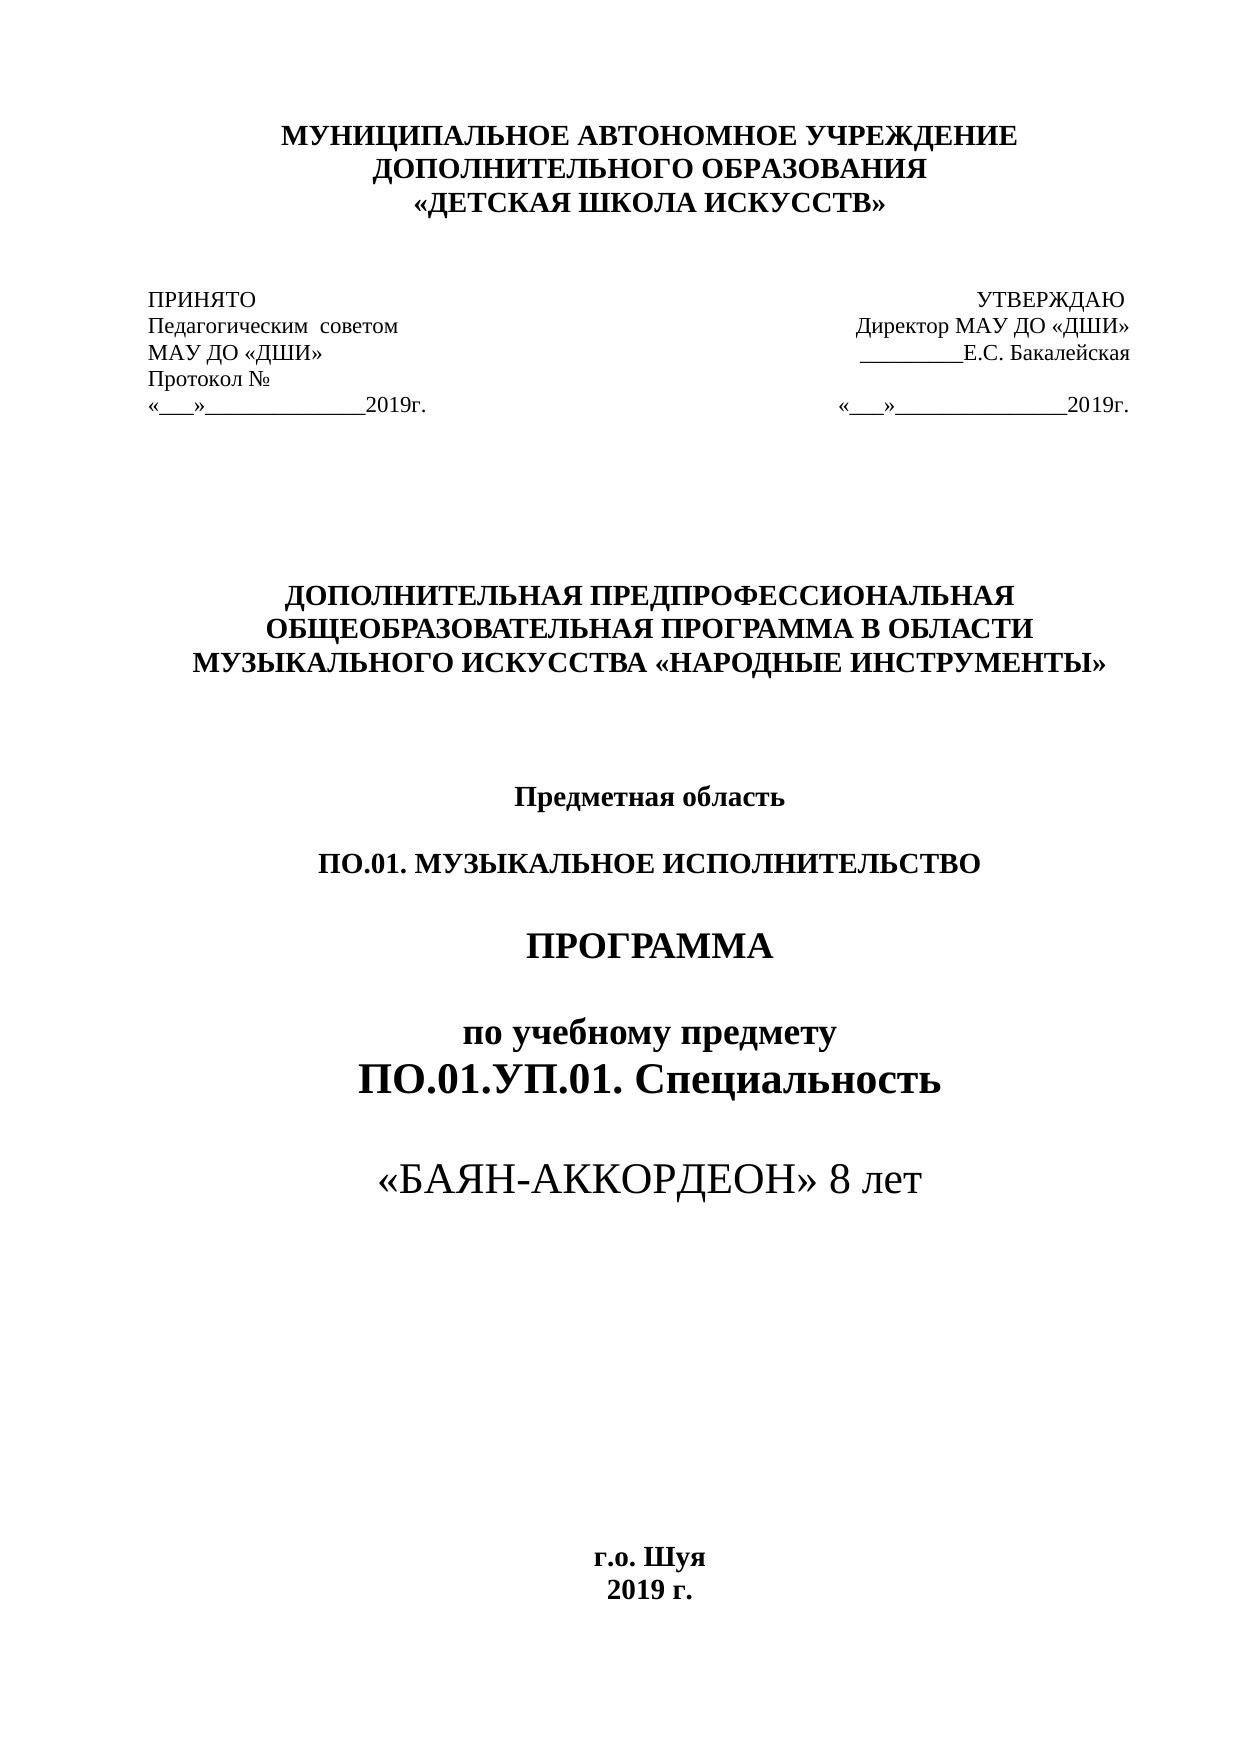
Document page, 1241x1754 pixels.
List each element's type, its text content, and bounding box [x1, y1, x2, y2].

text г.о. Шуя [148, 1539, 1152, 1572]
text «ДЕТСКАЯ ШКОЛА ИСКУССТВ» [148, 185, 1152, 219]
text МУЗЫКАЛЬНОГО ИСКУССТВА «НАРОДНЫЕ ИНСТРУМЕНТЫ» [148, 645, 1152, 679]
text ПРОГРАММА [148, 923, 1152, 966]
text ДОПОЛНИТЕЛЬНАЯ ПРЕДПРОФЕССИОНАЛЬНАЯ ОБЩЕОБРАЗОВАТЕЛЬНАЯ ПРОГРАММА В ОБЛАСТИ [148, 578, 1152, 645]
text ПО.01. МУЗЫКАЛЬНОЕ ИСПОЛНИТЕЛЬСТВО [148, 846, 1152, 880]
text Предметная область [148, 779, 1152, 813]
text ПО.01.УП.01. Специальность [148, 1052, 1152, 1103]
text 2019 г. [148, 1572, 1152, 1606]
text «БАЯН-АККОРДЕОН» 8 лет [148, 1153, 1152, 1203]
text ДОПОЛНИТЕЛЬНОГО ОБРАЗОВАНИЯ [148, 152, 1152, 185]
text по учебному предмету [148, 1009, 1152, 1052]
text МУНИЦИПАЛЬНОЕ АВТОНОМНОЕ УЧРЕЖДЕНИЕ [148, 118, 1152, 152]
table_header ПРИНЯТО УТВЕРЖДАЮ Педагогическим советом Директор МАУ ДО «ДШИ» МАУ ДО «ДШИ» _________Е.С. Бакалейская Протокол № «___»______________2019г. «___»_______________2019г. [136, 286, 1160, 444]
